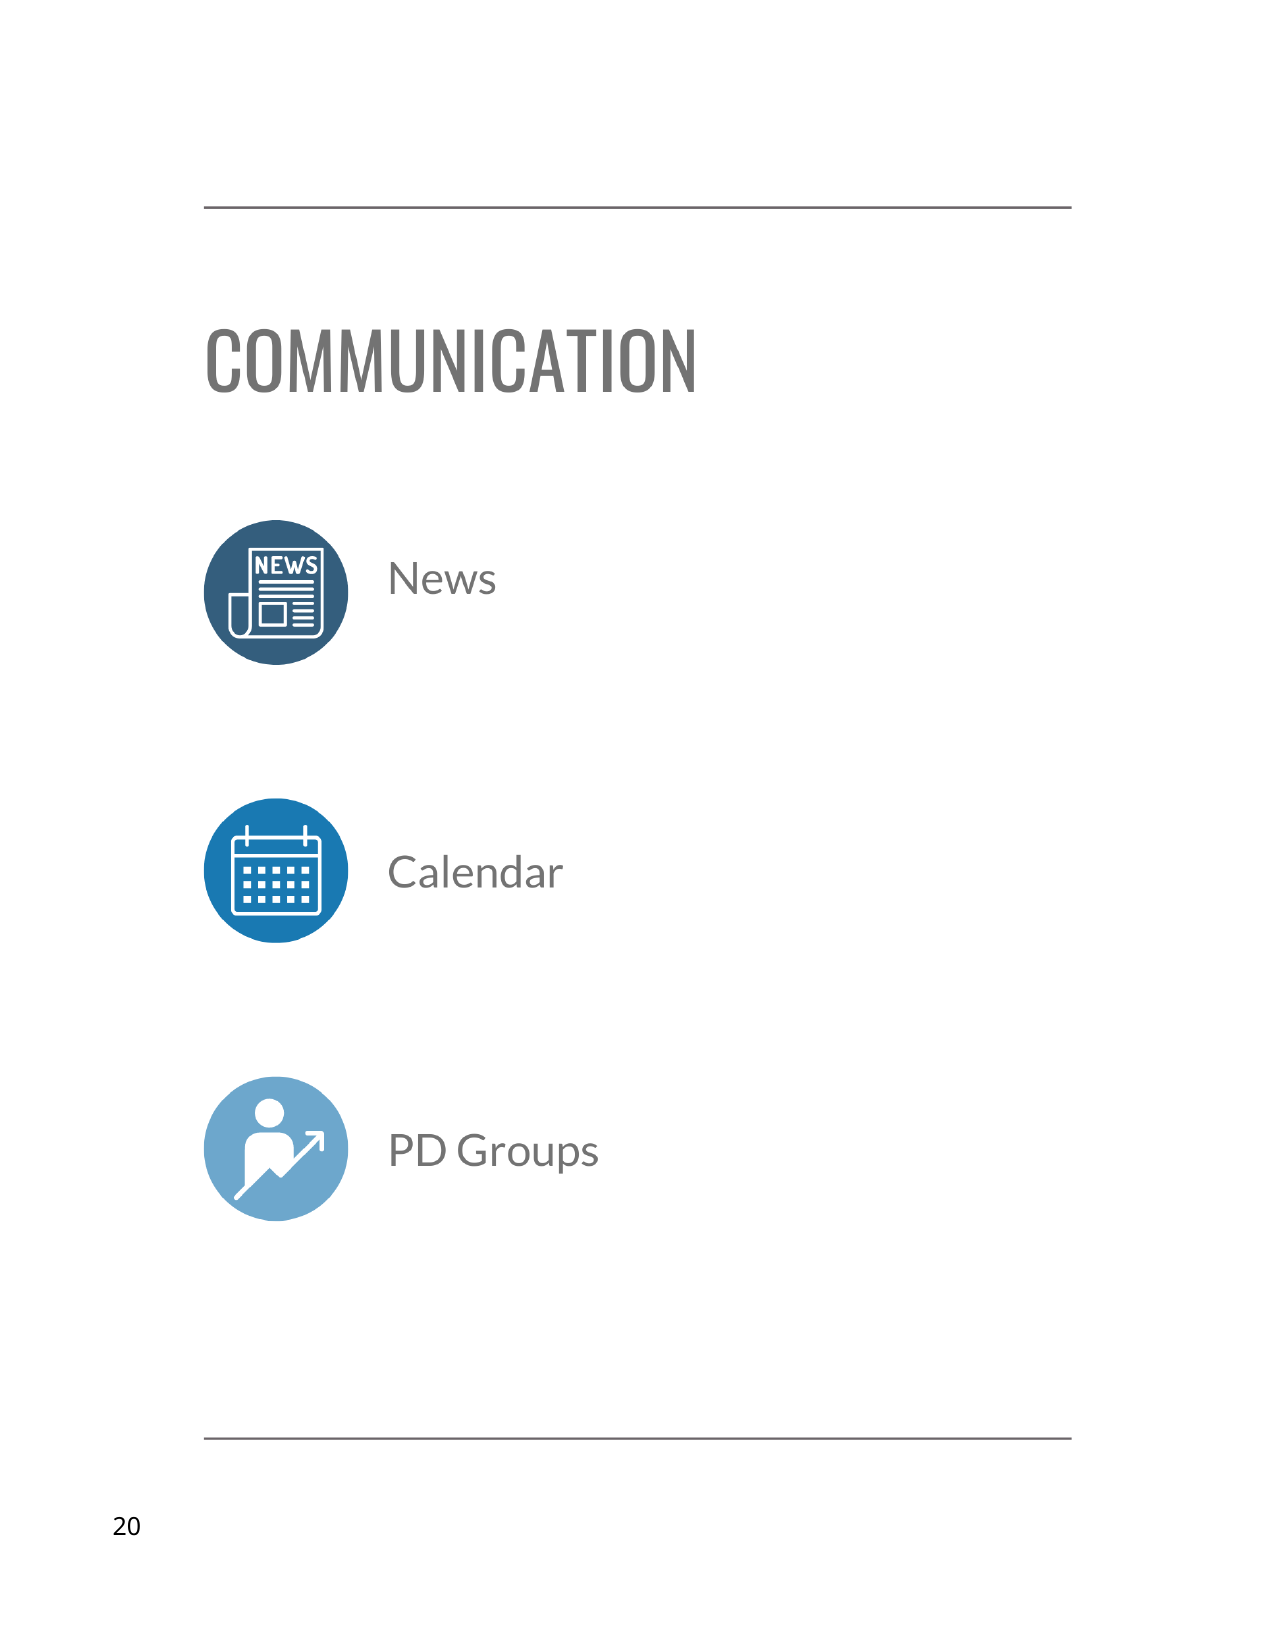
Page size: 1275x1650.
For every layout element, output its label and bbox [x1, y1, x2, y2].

picture [116, 150, 1159, 1500]
